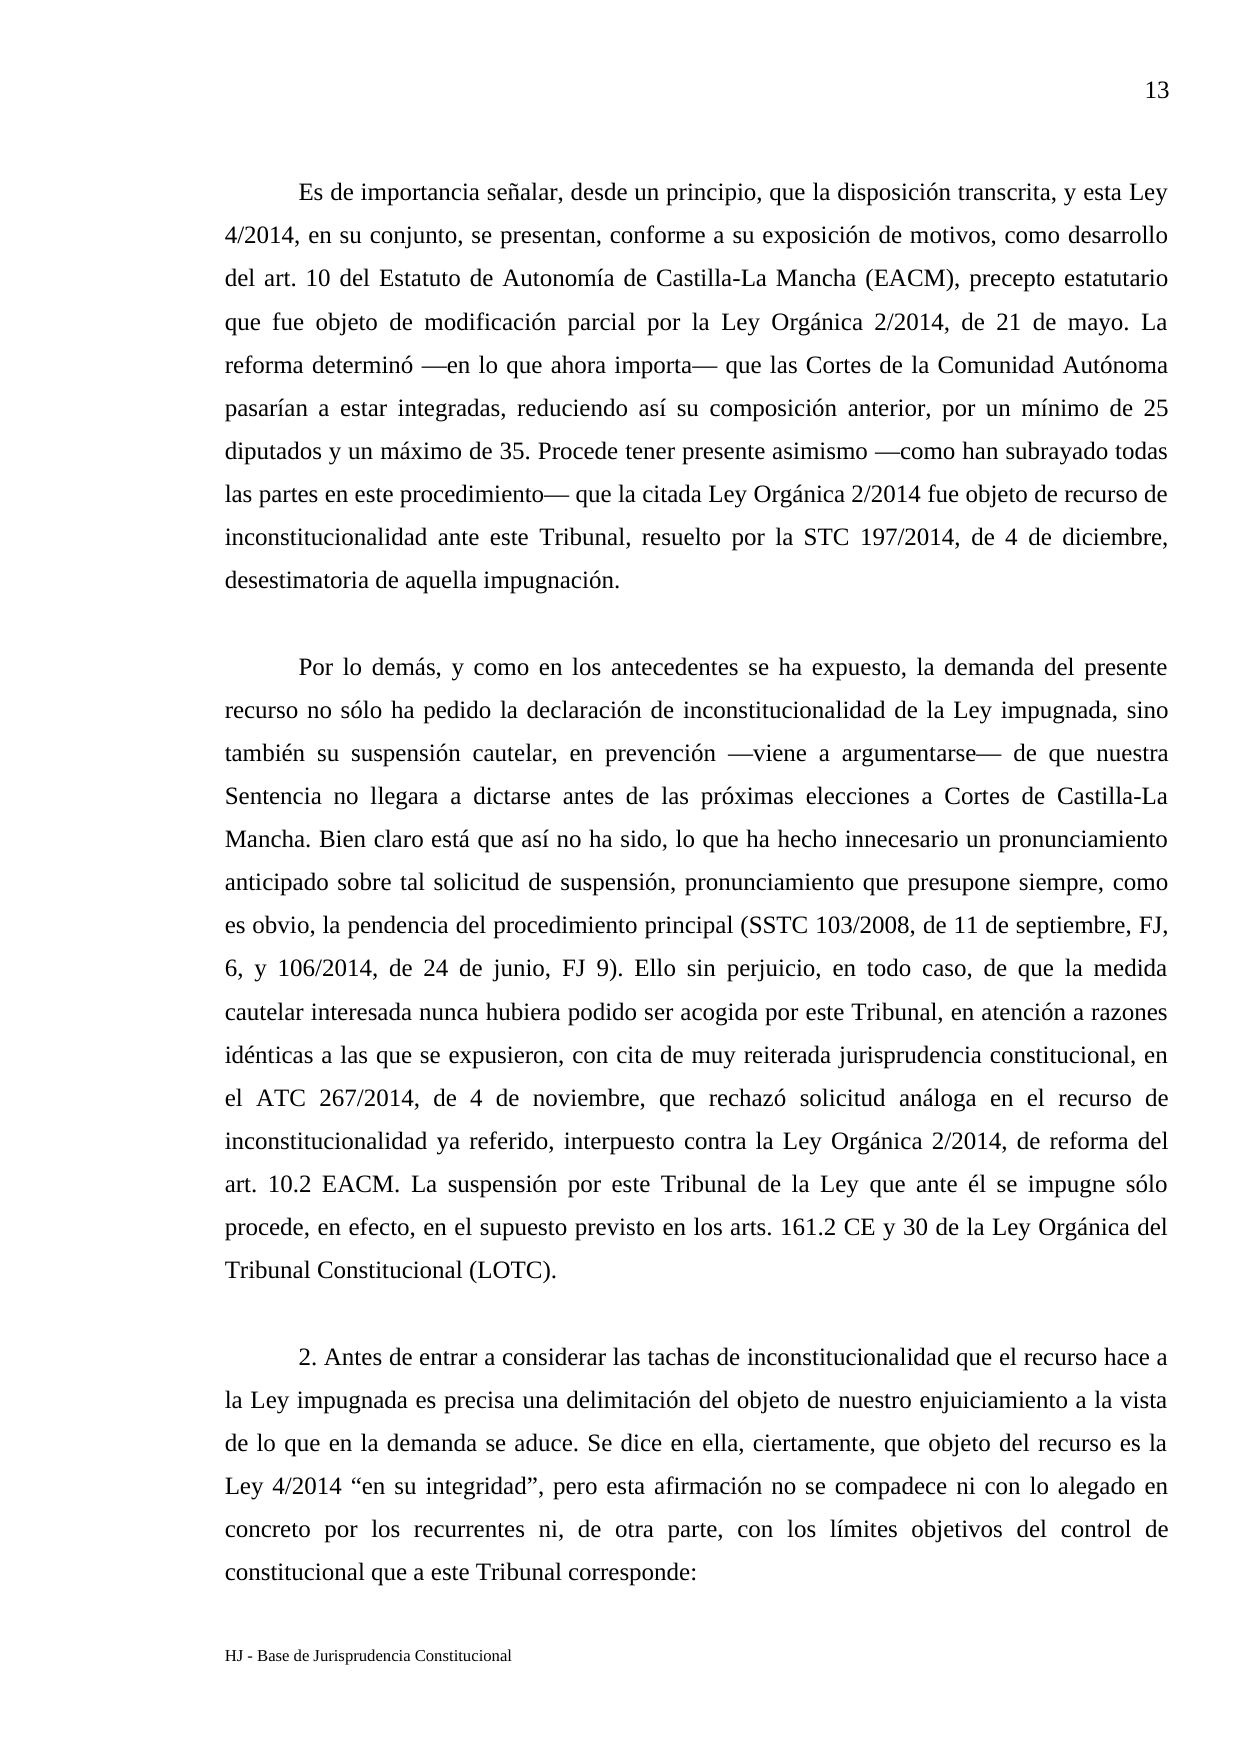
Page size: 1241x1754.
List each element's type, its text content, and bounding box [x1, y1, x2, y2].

text Por lo demás, y como en los antecedentes se ha expuesto, la demanda del presente recurso no sólo ha pedido la declaración de inconstitucionalidad de la Ley impugnada, sino también su suspensión cautelar, en prevención —viene a argumentarse— de que nuestra Sentencia no llegara a dictarse antes de las próximas elecciones a Cortes de Castilla-La Mancha. Bien claro está que así no ha sido, lo que ha hecho innecesario un pronunciamiento anticipado sobre tal solicitud de suspensión, pronunciamiento que presupone siempre, como es obvio, la pendencia del procedimiento principal (SSTC 103/2008, de 11 de septiembre, FJ, 6, y 106/2014, de 24 de junio, FJ 9). Ello sin perjuicio, en todo caso, de que la medida cautelar interesada nunca hubiera podido ser acogida por este Tribunal, en atención a razones idénticas a las que se expusieron, con cita de muy reiterada jurisprudencia constitucional, en el ATC 267/2014, de 4 de noviembre, que rechazó solicitud análoga en el recurso de inconstitucionalidad ya referido, interpuesto contra la Ley Orgánica 2/2014, de reforma del art. 10.2 EACM. La suspensión por este Tribunal de la Ley que ante él se impugne sólo procede, en efecto, en el supuesto previsto en los arts. 161.2 CE y 30 de la Ley Orgánica del Tribunal Constitucional (LOTC). [224, 652, 1169, 1284]
text Es de importancia señalar, desde un principio, que la disposición transcrita, y esta Ley 4/2014, en su conjunto, se presentan, conforme a su exposición de motivos, como desarrollo del art. 10 del Estatuto de Autonomía de Castilla-La Mancha (EACM), precepto estatutario que fue objeto de modificación parcial por la Ley Orgánica 2/2014, de 21 de mayo. La reforma determinó —en lo que ahora importa— que las Cortes de la Comunidad Autónoma pasarían a estar integradas, reduciendo así su composición anterior, por un mínimo de 25 diputados y un máximo de 35. Procede tener presente asimismo —como han subrayado todas las partes en este procedimiento— que la citada Ley Orgánica 2/2014 fue objeto de recurso de inconstitucionalidad ante este Tribunal, resuelto por la STC 197/2014, de 4 de diciembre, desestimatoria de aquella impugnación. [224, 177, 1169, 594]
text 2. Antes de entrar a considerar las tachas de inconstitucionalidad que el recurso hace a la Ley impugnada es precisa una delimitación del objeto de nuestro enjuiciamiento a la vista de lo que en la demanda se aduce. Se dice en ella, ciertamente, que objeto del recurso es la Ley 4/2014 “en su integridad”, pero esta afirmación no se compadece ni con lo alegado en concreto por los recurrentes ni, de otra parte, con los límites objetivos del control de constitucional que a este Tribunal corresponde: [224, 1342, 1169, 1586]
